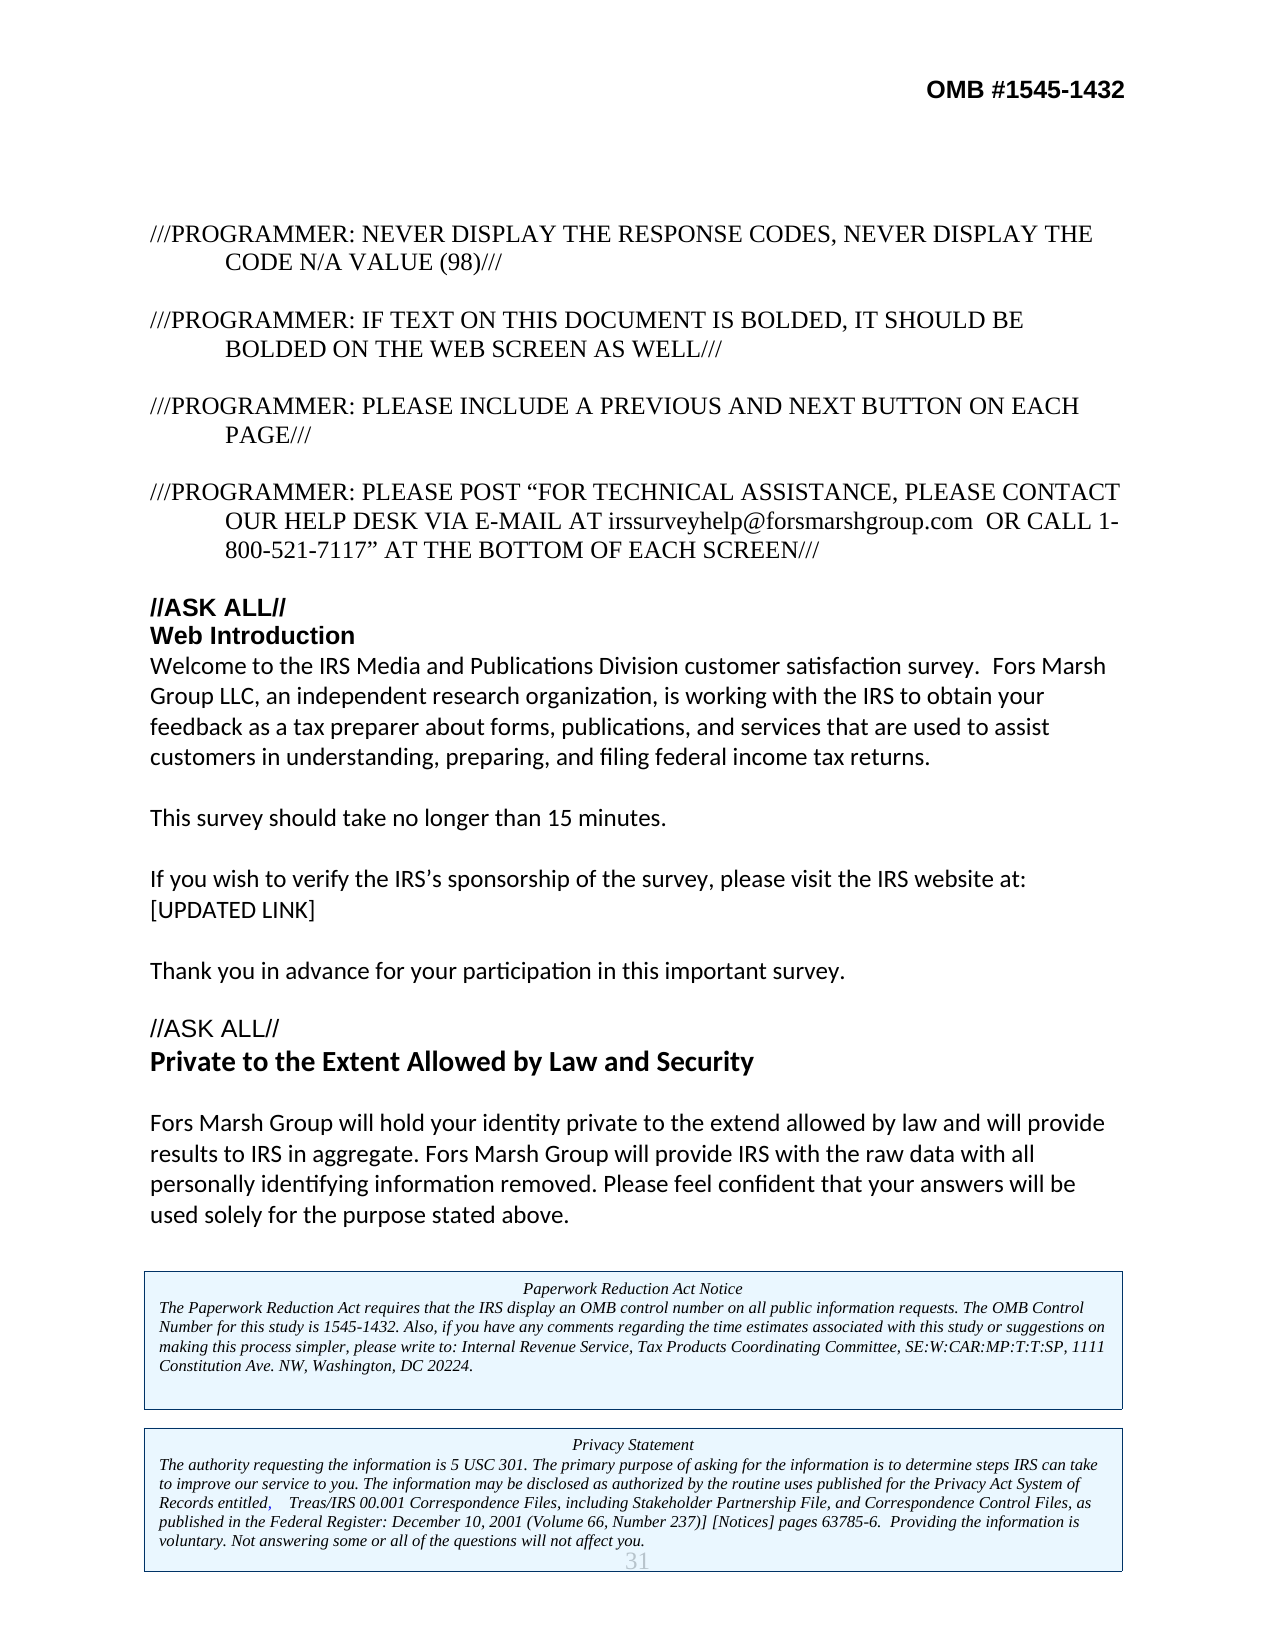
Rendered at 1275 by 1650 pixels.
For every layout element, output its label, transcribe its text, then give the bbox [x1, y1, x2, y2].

text ///PROGRAMMER: IF TEXT ON THIS DOCUMENT IS BOLDED, IT SHOULD BE BOLDED ON THE WEB SCREEN AS WELL/// [150, 305, 1125, 362]
text Web Introduction [150, 621, 1125, 650]
text Thank you in advance for your participation in this important survey. [150, 955, 1125, 986]
text If you wish to verify the IRS’s sponsorship of the survey, please visit the IRS website at: [150, 864, 1125, 894]
text //ASK ALL// [150, 1014, 1125, 1043]
text Welcome to the IRS Media and Publications Division customer satisfaction survey. Fors Marsh Group LLC, an independent research organization, is working with the IRS to obtain your feedback as a tax preparer about forms, publications, and services that are used to assist customers in understanding, preparing, and filing federal income tax returns. [150, 650, 1125, 772]
text [UPDATED LINK] [150, 894, 1125, 925]
text Fors Marsh Group will hold your identity private to the extend allowed by law and will provide results to IRS in aggregate. Fors Marsh Group will provide IRS with the raw data with all personally identifying information removed. Please feel confident that your answers will be used solely for the purpose stated above. [150, 1108, 1125, 1230]
text ///PROGRAMMER: PLEASE POST “FOR TECHNICAL ASSISTANCE, PLEASE CONTACT OUR HELP DESK VIA E-MAIL AT irssurveyhelp@forsmarshgroup.com OR CALL 1-800-521-7117” AT THE BOTTOM OF EACH SCREEN/// [150, 477, 1125, 564]
text //ASK ALL// [150, 592, 1125, 621]
text This survey should take no longer than 15 minutes. [150, 803, 1125, 833]
text ///PROGRAMMER: PLEASE INCLUDE A PREVIOUS AND NEXT BUTTON ON EACH PAGE/// [150, 391, 1125, 449]
text ///PROGRAMMER: NEVER DISPLAY THE RESPONSE CODES, NEVER DISPLAY THE CODE N/A VALUE (98)/// [150, 219, 1125, 276]
text Private to the Extent Allowed by Law and Security [150, 1043, 1125, 1079]
